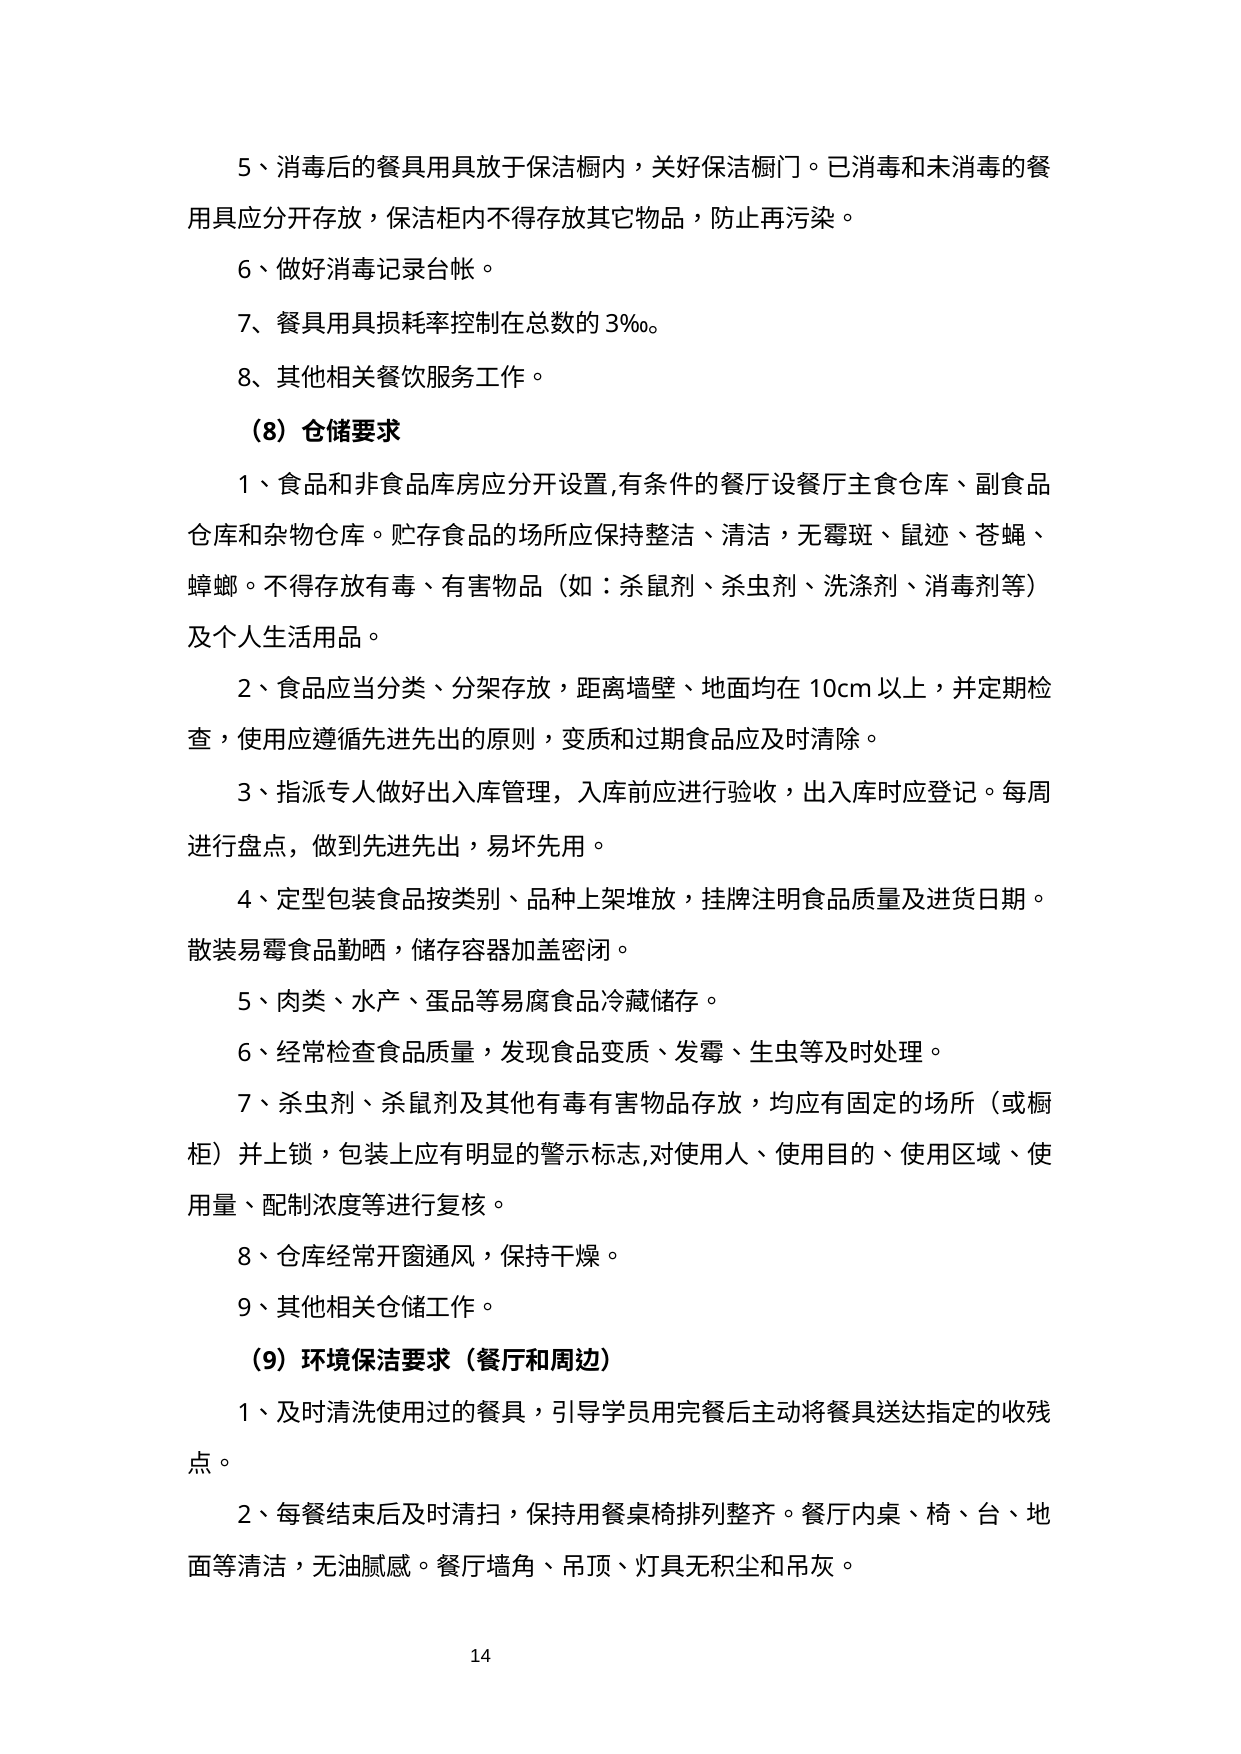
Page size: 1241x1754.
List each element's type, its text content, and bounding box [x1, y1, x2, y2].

text 1、食品和非食品库房应分开设置,有条件的餐厅设餐厅主食仓库、副食品仓库和杂物仓库。贮存食品的场所应保持整洁、清洁，无霉斑、鼠迹、苍蝇、蟑螂。不得存放有毒、有害物品（如：杀鼠剂、杀虫剂、洗涤剂、消毒剂等）及个人生活用品。 [187, 466, 1053, 653]
text 9、其他相关仓储工作。 [187, 1289, 1053, 1324]
text 3、指派专人做好出入库管理，入库前应进行验收，出入库时应登记。每周进行盘点，做到先进先出，易坏先用。 [187, 772, 1053, 863]
text 6、做好消毒记录台帐。 [187, 252, 1053, 286]
text 2、食品应当分类、分架存放，距离墙壁、地面均在10cm以上，并定期检查，使用应遵循先进先出的原则，变质和过期食品应及时清除。 [187, 670, 1053, 756]
text 5、消毒后的餐具用具放于保洁橱内，关好保洁橱门。已消毒和未消毒的餐用具应分开存放，保洁柜内不得存放其它物品，防止再污染。 [187, 150, 1053, 235]
text 8、其他相关餐饮服务工作。 [187, 357, 1053, 394]
text （9）环境保洁要求（餐厅和周边） [187, 1341, 1053, 1377]
text 7、杀虫剂、杀鼠剂及其他有毒有害物品存放，均应有固定的场所（或橱柜）并上锁，包装上应有明显的警示标志,对使用人、使用目的、使用区域、使用量、配制浓度等进行复核。 [187, 1085, 1053, 1222]
text 5、肉类、水产、蛋品等易腐食品冷藏储存。 [187, 983, 1053, 1017]
text 1、及时清洗使用过的餐具，引导学员用完餐后主动将餐具送达指定的收残点。 [187, 1395, 1053, 1480]
text 8、仓库经常开窗通风，保持干燥。 [187, 1238, 1053, 1273]
text 6、经常检查食品质量，发现食品变质、发霉、生虫等及时处理。 [187, 1034, 1053, 1068]
text 2、每餐结束后及时清扫，保持用餐桌椅排列整齐。餐厅内桌、椅、台、地面等清洁，无油腻感。餐厅墙角、吊顶、灯具无积尘和吊灰。 [187, 1497, 1053, 1582]
text 4、定型包装食品按类别、品种上架堆放，挂牌注明食品质量及进货日期。散装易霉食品勤晒，储存容器加盖密闭。 [187, 881, 1053, 966]
text （8）仓储要求 [187, 412, 1053, 448]
text 7、餐具用具损耗率控制在总数的3‰。 [187, 303, 1053, 339]
